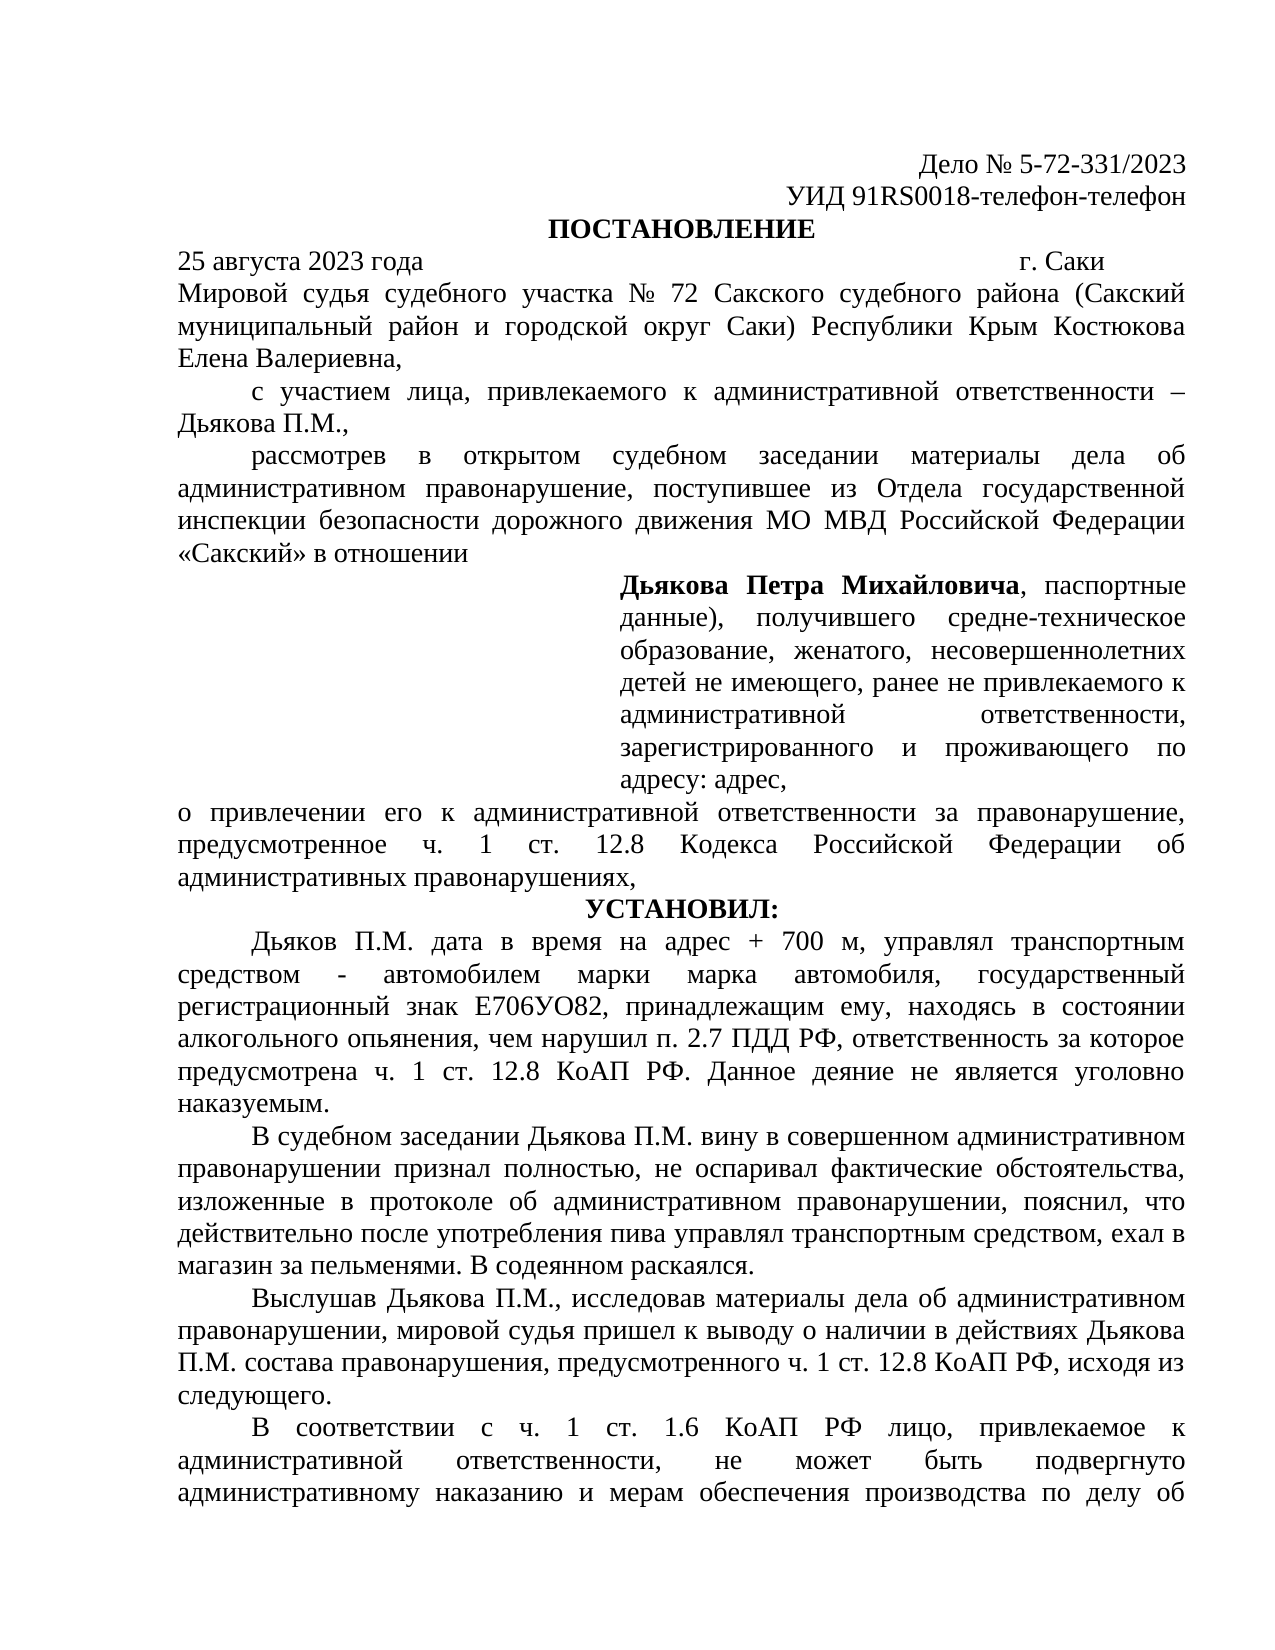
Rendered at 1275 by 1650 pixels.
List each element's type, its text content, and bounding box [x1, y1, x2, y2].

text рассмотрев в открытом судебном заседании материалы дела об административном правонарушение, поступившее из Отдела государственной инспекции безопасности дорожного движения МО МВД Российской Федерации «Сакский» в отношении [177, 438, 1186, 568]
text 25 августа 2023 года г. Саки [177, 244, 1186, 276]
text с участием лица, привлекаемого к административной ответственности – Дьякова П.М., [177, 374, 1186, 438]
text ПОСТАНОВЛЕНИЕ [177, 212, 1186, 244]
text В судебном заседании Дьякова П.М. вину в совершенном административном правонарушении признал полностью, не оспаривал фактические обстоятельства, изложенные в протоколе об административном правонарушении, пояснил, что действительно после употребления пива управлял транспортным средством, ехал в магазин за пельменями. В содеянном раскаялся. [177, 1119, 1186, 1281]
text Дьяков П.М. дата в время на адрес + 700 м, управлял транспортным средством - автомобилем марки марка автомобиля, государственный регистрационный знак Е706УО82, принадлежащим ему, находясь в состоянии алкогольного опьянения, чем нарушил п. 2.7 ПДД РФ, ответственность за которое предусмотрена ч. 1 ст. 12.8 КоАП РФ. Данное деяние не является уголовно наказуемым. [177, 924, 1186, 1119]
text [177, 1410, 1186, 1507]
text о привлечении его к административной ответственности за правонарушение, предусмотренное ч. 1 ст. 12.8 Кодекса Российской Федерации об административных правонарушениях, [177, 795, 1186, 892]
text Выслушав Дьякова П.М., исследовав материалы дела об административном правонарушении, мировой судья пришел к выводу о наличии в действиях Дьякова П.М. состава правонарушения, предусмотренного ч. 1 ст. 12.8 КоАП РФ, исходя из следующего. [177, 1281, 1186, 1410]
text Дело № 5-72-331/2023 [177, 147, 1186, 179]
text Мировой судья судебного участка № 72 Сакского судебного района (Сакский муниципальный район и городской округ Саки) Республики Крым Костюкова Елена Валериевна, [177, 276, 1186, 374]
text УИД 91RS0018-телефон-телефон [177, 179, 1186, 212]
text УСТАНОВИЛ: [177, 892, 1186, 924]
text Дьякова Петра Михайловича, паспортные данные), получившего средне-техническое образование, женатого, несовершеннолетних детей не имеющего, ранее не привлекаемого к административной ответственности, зарегистрированного и проживающего по адресу: адрес, [620, 568, 1186, 795]
